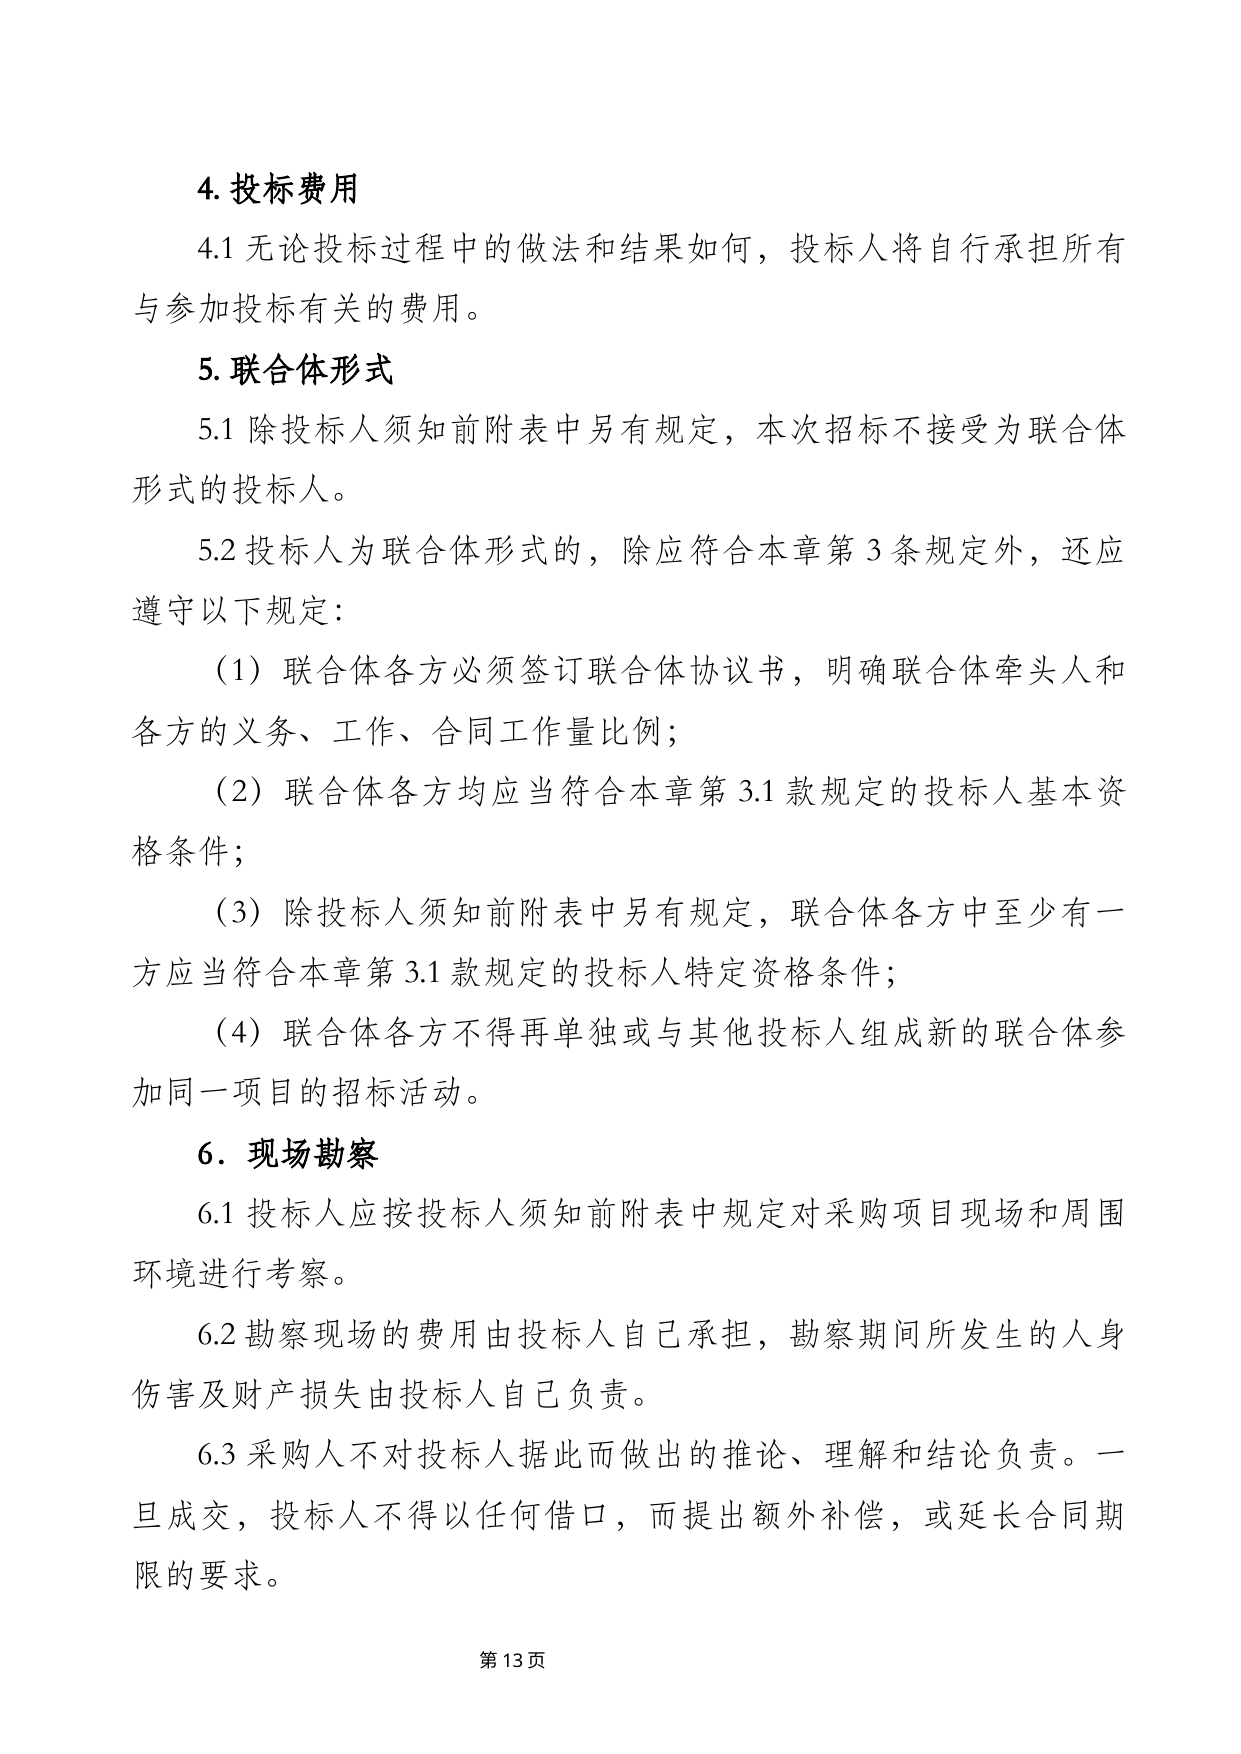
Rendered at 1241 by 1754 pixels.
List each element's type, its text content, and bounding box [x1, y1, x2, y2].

text （1）联合体各方必须签订联合体协议书，明确联合体牵头人和各方的义务、工作、合同工作量比例； [130, 632, 1128, 753]
text 5.2投标人为联合体形式的，除应符合本章第3条规定外，还应遵守以下规定： [130, 512, 1128, 632]
text 6．现场勘察 [130, 1115, 1128, 1175]
text 6.1 投标人应按投标人须知前附表中规定对采购项目现场和周围环境进行考察。 [130, 1175, 1128, 1296]
text 5.1 除投标人须知前附表中另有规定，本次招标不接受为联合体形式的投标人。 [130, 391, 1128, 512]
text 6.3 采购人不对投标人据此而做出的推论、理解和结论负责。一旦成交，投标人不得以任何借口，而提出额外补偿，或延长合同期限的要求。 [130, 1417, 1128, 1597]
text （3）除投标人须知前附表中另有规定，联合体各方中至少有一方应当符合本章第3.1款规定的投标人特定资格条件； [130, 874, 1128, 994]
text 4.1无论投标过程中的做法和结果如何，投标人将自行承担所有与参加投标有关的费用。 [130, 210, 1128, 331]
text （4）联合体各方不得再单独或与其他投标人组成新的联合体参加同一项目的招标活动。 [130, 994, 1128, 1115]
text （2）联合体各方均应当符合本章第3.1款规定的投标人基本资格条件； [130, 753, 1128, 874]
text 6.2勘察现场的费用由投标人自己承担，勘察期间所发生的人身伤害及财产损失由投标人自己负责。 [130, 1296, 1128, 1417]
text 5. 联合体形式 [130, 331, 1128, 391]
text 4. 投标费用 [130, 150, 1128, 210]
